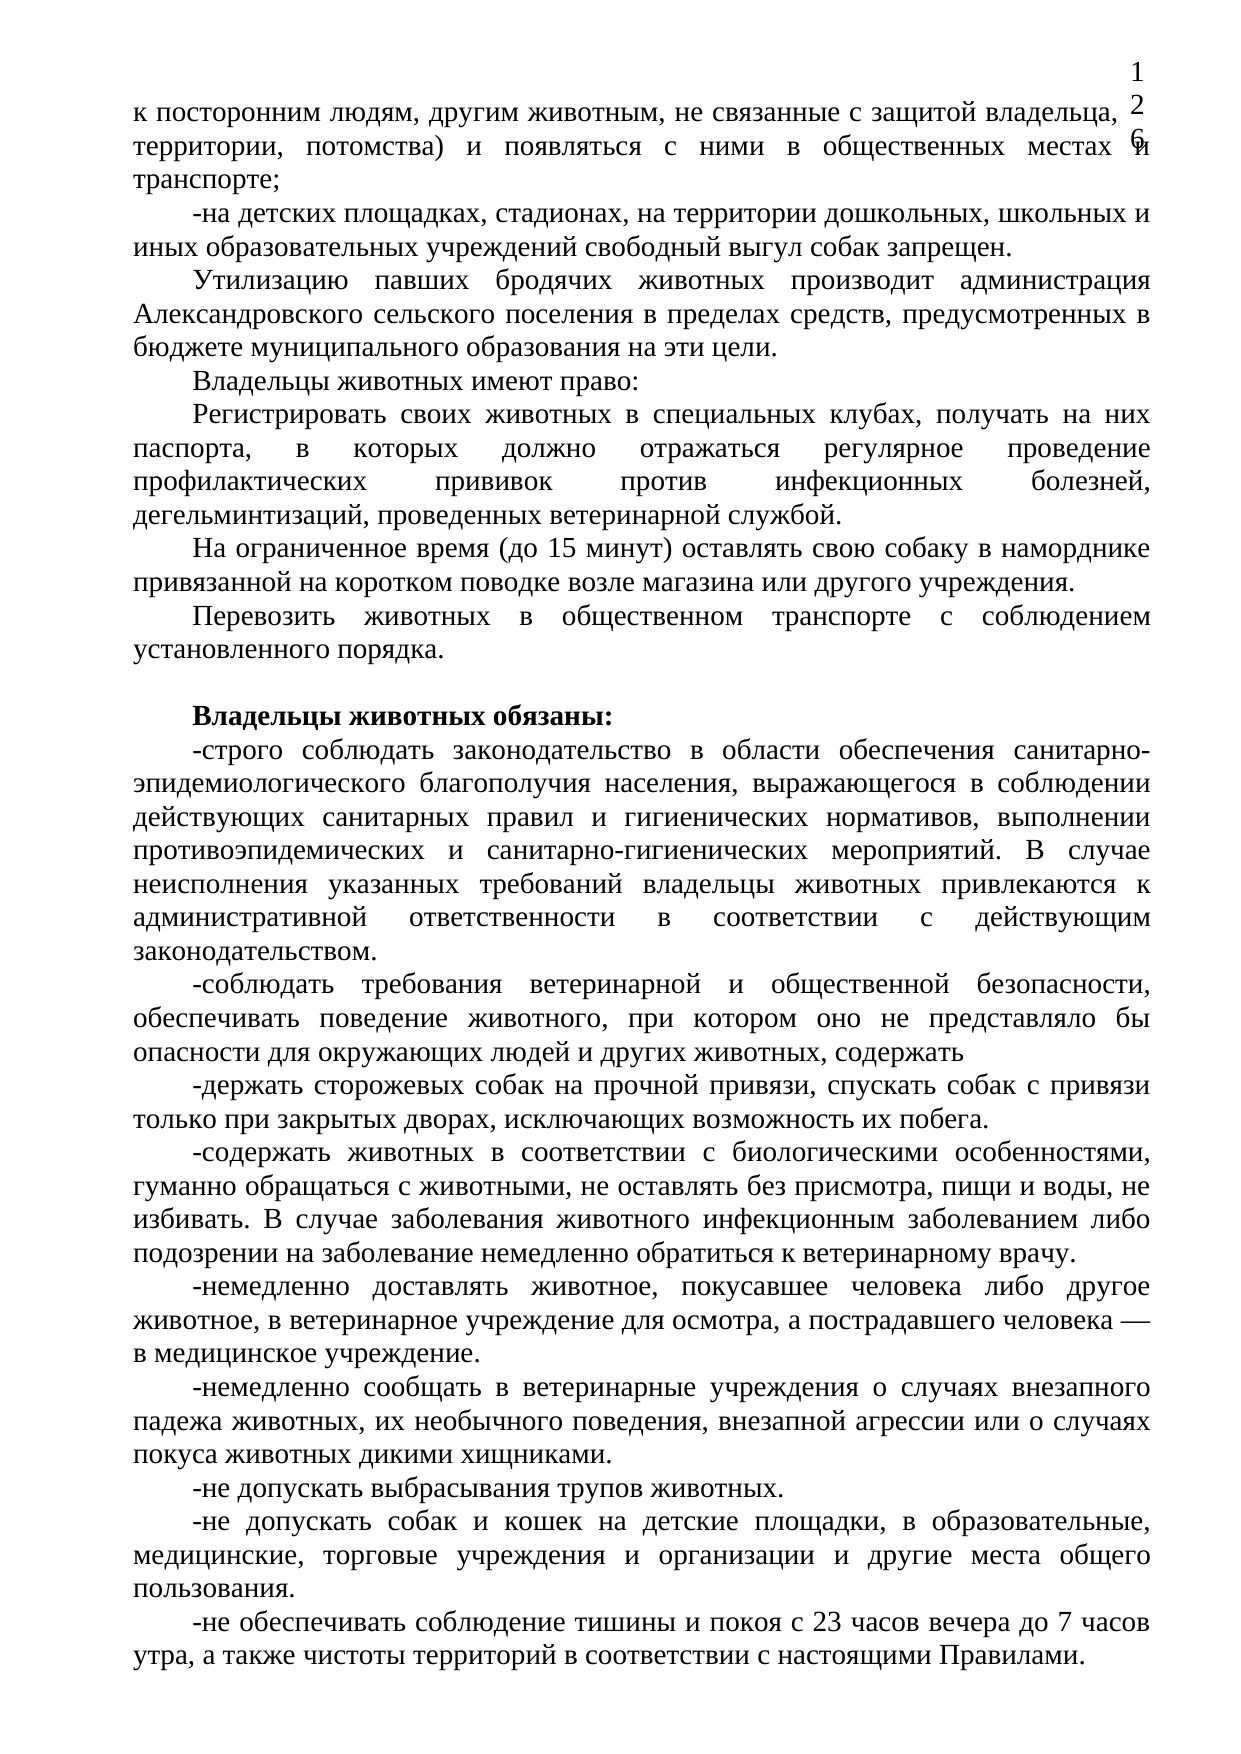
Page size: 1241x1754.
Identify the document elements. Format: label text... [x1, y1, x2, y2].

text Регистрировать своих животных в специальных клубах, получать на них паспорта, в которых должно отражаться регулярное проведение профилактических прививок против инфекционных болезней, дегельминтизаций, проведенных ветеринарной службой. [133, 396, 1152, 531]
text Перевозить животных в общественном транспорте с соблюдением установленного порядка. [133, 598, 1152, 665]
text -держать сторожевых собак на прочной привязи, спускать собак с привязи только при закрытых дворах, исключающих возможность их побега. [133, 1067, 1152, 1134]
text -на детских площадках, стадионах, на территории дошкольных, школьных и иных образовательных учреждений свободный выгул собак запрещен. [133, 195, 1152, 262]
text Владельцы животных имеют право: [133, 363, 1152, 396]
text -немедленно сообщать в ветеринарные учреждения о случаях внезапного падежа животных, их необычного поведения, внезапной агрессии или о случаях покуса животных дикими хищниками. [133, 1369, 1152, 1470]
text -содержать животных в соответствии с биологическими особенностями, гуманно обращаться с животными, не оставлять без присмотра, пищи и воды, не избивать. В случае заболевания животного инфекционным заболеванием либо подозрении на заболевание немедленно обратиться к ветеринарному врачу. [133, 1134, 1152, 1268]
text -не допускать выбрасывания трупов животных. [133, 1470, 1152, 1503]
text На ограниченное время (до 15 минут) оставлять свою собаку в наморднике привязанной на коротком поводке возле магазина или другого учреждения. [133, 531, 1152, 598]
text -не допускать собак и кошек на детские площадки, в образовательные, медицинские, торговые учреждения и организации и другие места общего пользования. [133, 1503, 1152, 1604]
text -немедленно доставлять животное, покусавшее человека либо другое животное, в ветеринарное учреждение для осмотра, а пострадавшего человека — в медицинское учреждение. [133, 1268, 1152, 1369]
text -не обеспечивать соблюдение тишины и покоя с 23 часов вечера до 7 часов утра, а также чистоты территорий в соответствии с настоящими Правилами. [133, 1604, 1152, 1671]
text -строго соблюдать законодательство в области обеспечения санитарно-эпидемиологического благополучия населения, выражающегося в соблюдении действующих санитарных правил и гигиенических нормативов, выполнении противоэпидемических и санитарно-гигиенических мероприятий. В случае неисполнения указанных требований владельцы животных привлекаются к административной ответственности в соответствии с действующим законодательством. [133, 732, 1152, 967]
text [133, 94, 1152, 195]
text -соблюдать требования ветеринарной и общественной безопасности, обеспечивать поведение животного, при котором оно не представляло бы опасности для окружающих людей и других животных, содержать [133, 967, 1152, 1067]
text Утилизацию павших бродячих животных производит администрация Александровского сельского поселения в пределах средств, предусмотренных в бюджете муниципального образования на эти цели. [133, 262, 1152, 363]
text Владельцы животных обязаны: [133, 698, 1152, 732]
